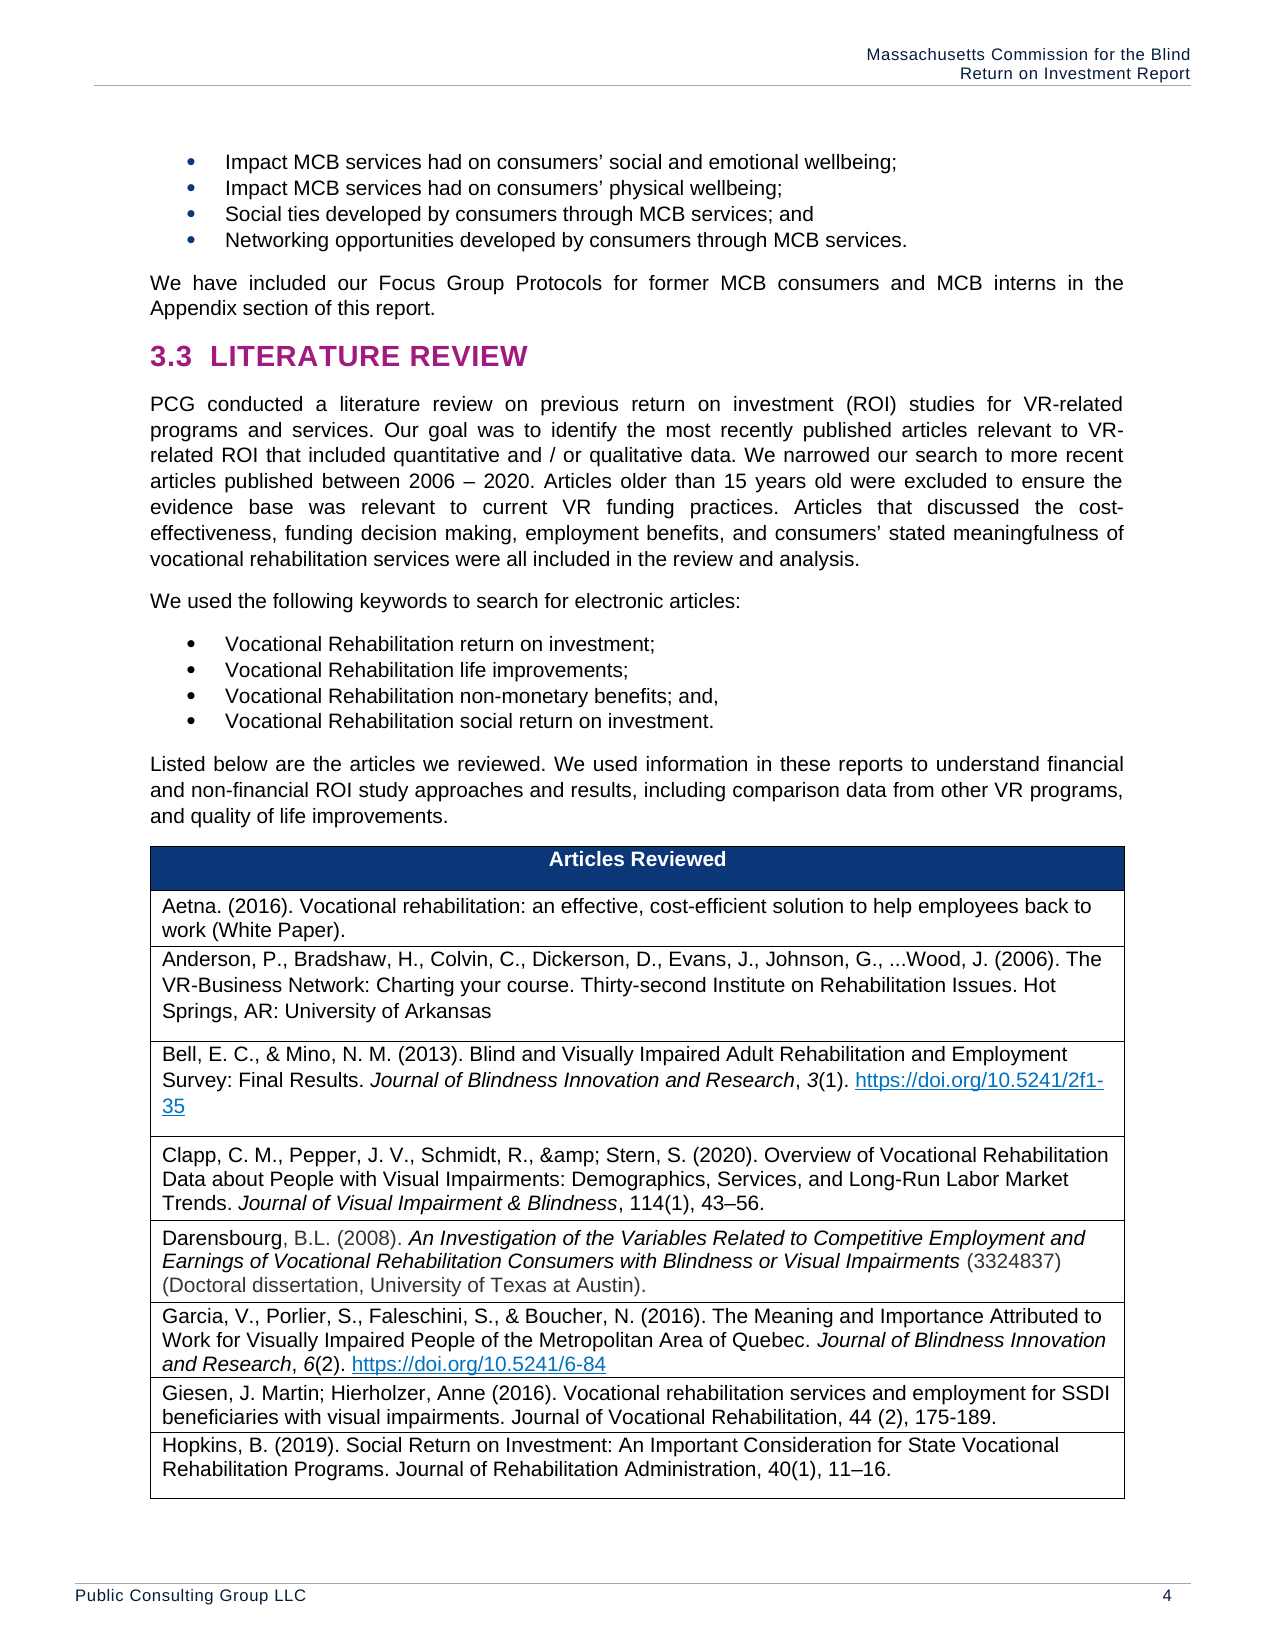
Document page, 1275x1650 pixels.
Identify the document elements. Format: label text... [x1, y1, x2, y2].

table_cell Hopkins, B. (2019). Social Return on Investment: An Important Consideration for State Vocational Rehabilitation Programs. Journal of Rehabilitation Administration, 40(1), 11–16. [151, 1433, 1124, 1498]
list Impact MCB services had on consumers’ social and emotional wellbeing; [187, 150, 1125, 174]
table_cell Giesen, J. Martin; Hierholzer, Anne (2016). Vocational rehabilitation services and employment for SSDI beneficiaries with visual impairments. Journal of Vocational Rehabilitation, 44 (2), 175-189. [151, 1378, 1124, 1432]
text Listed below are the articles we reviewed. We used information in these reports to understand financial and non-financial ROI study approaches and results, including comparison data from other VR programs, and quality of life improvements. [150, 752, 1125, 828]
list Impact MCB services had on consumers’ physical wellbeing; [187, 176, 1125, 200]
list Vocational Rehabilitation life improvements; [187, 657, 1125, 682]
list Networking opportunities developed by consumers through MCB services. [187, 228, 1125, 252]
table_header Articles Reviewed [151, 847, 1124, 890]
list Vocational Rehabilitation social return on investment. [187, 709, 1125, 733]
text We used the following keywords to search for electronic articles: [150, 589, 1125, 613]
list Vocational Rehabilitation non-monetary benefits; and, [187, 683, 1125, 707]
text We have included our Focus Group Protocols for former MCB consumers and MCB interns in the Appendix section of this report. [150, 270, 1125, 320]
table_cell Bell, E. C., & Mino, N. M. (2013). Blind and Visually Impaired Adult Rehabilitation and Employment Survey: Final Results. Journal of Blindness Innovation and Research, 3(1). https://doi.org/10.5241/2f1-35 [151, 1042, 1124, 1136]
list Social ties developed by consumers through MCB services; and [187, 202, 1125, 226]
table_cell Garcia, V., Porlier, S., Faleschini, S., & Boucher, N. (2016). The Meaning and Importance Attributed to Work for Visually Impaired People of the Metropolitan Area of Quebec. Journal of Blindness Innovation and Research, 6(2). https://doi.org/10.5241/6-84 [151, 1303, 1124, 1377]
table_cell Aetna. (2016). Vocational rehabilitation: an effective, cost-efficient solution to help employees back to work (White Paper). [151, 891, 1124, 946]
subtitle Literature Review [150, 339, 1125, 372]
table_cell Clapp, C. M., Pepper, J. V., Schmidt, R., &amp; Stern, S. (2020). Overview of Vocational Rehabilitation Data about People with Visual Impairments: Demographics, Services, and Long-Run Labor Market Trends. Journal of Visual Impairment & Blindness, 114(1), 43–56. [151, 1137, 1124, 1219]
table_cell Anderson, P., Bradshaw, H., Colvin, C., Dickerson, D., Evans, J., Johnson, G., ...Wood, J. (2006). The VR-Business Network: Charting your course. Thirty-second Institute on Rehabilitation Issues. Hot Springs, AR: University of Arkansas [151, 947, 1124, 1041]
list Vocational Rehabilitation return on investment; [187, 632, 1125, 656]
table_cell Darensbourg, B.L. (2008). An Investigation of the Variables Related to Competitive Employment and Earnings of Vocational Rehabilitation Consumers with Blindness or Visual Impairments (3324837) (Doctoral dissertation, University of Texas at Austin). [151, 1221, 1124, 1302]
text PCG conducted a literature review on previous return on investment (ROI) studies for VR-related programs and services. Our goal was to identify the most recently published articles relevant to VR-related ROI that included quantitative and / or qualitative data. We narrowed our search to more recent articles published between 2006 – 2020. Articles older than 15 years old were excluded to ensure the evidence base was relevant to current VR funding practices. Articles that discussed the cost-effectiveness, funding decision making, employment benefits, and consumers’ stated meaningfulness of vocational rehabilitation services were all included in the review and analysis. [150, 392, 1125, 571]
